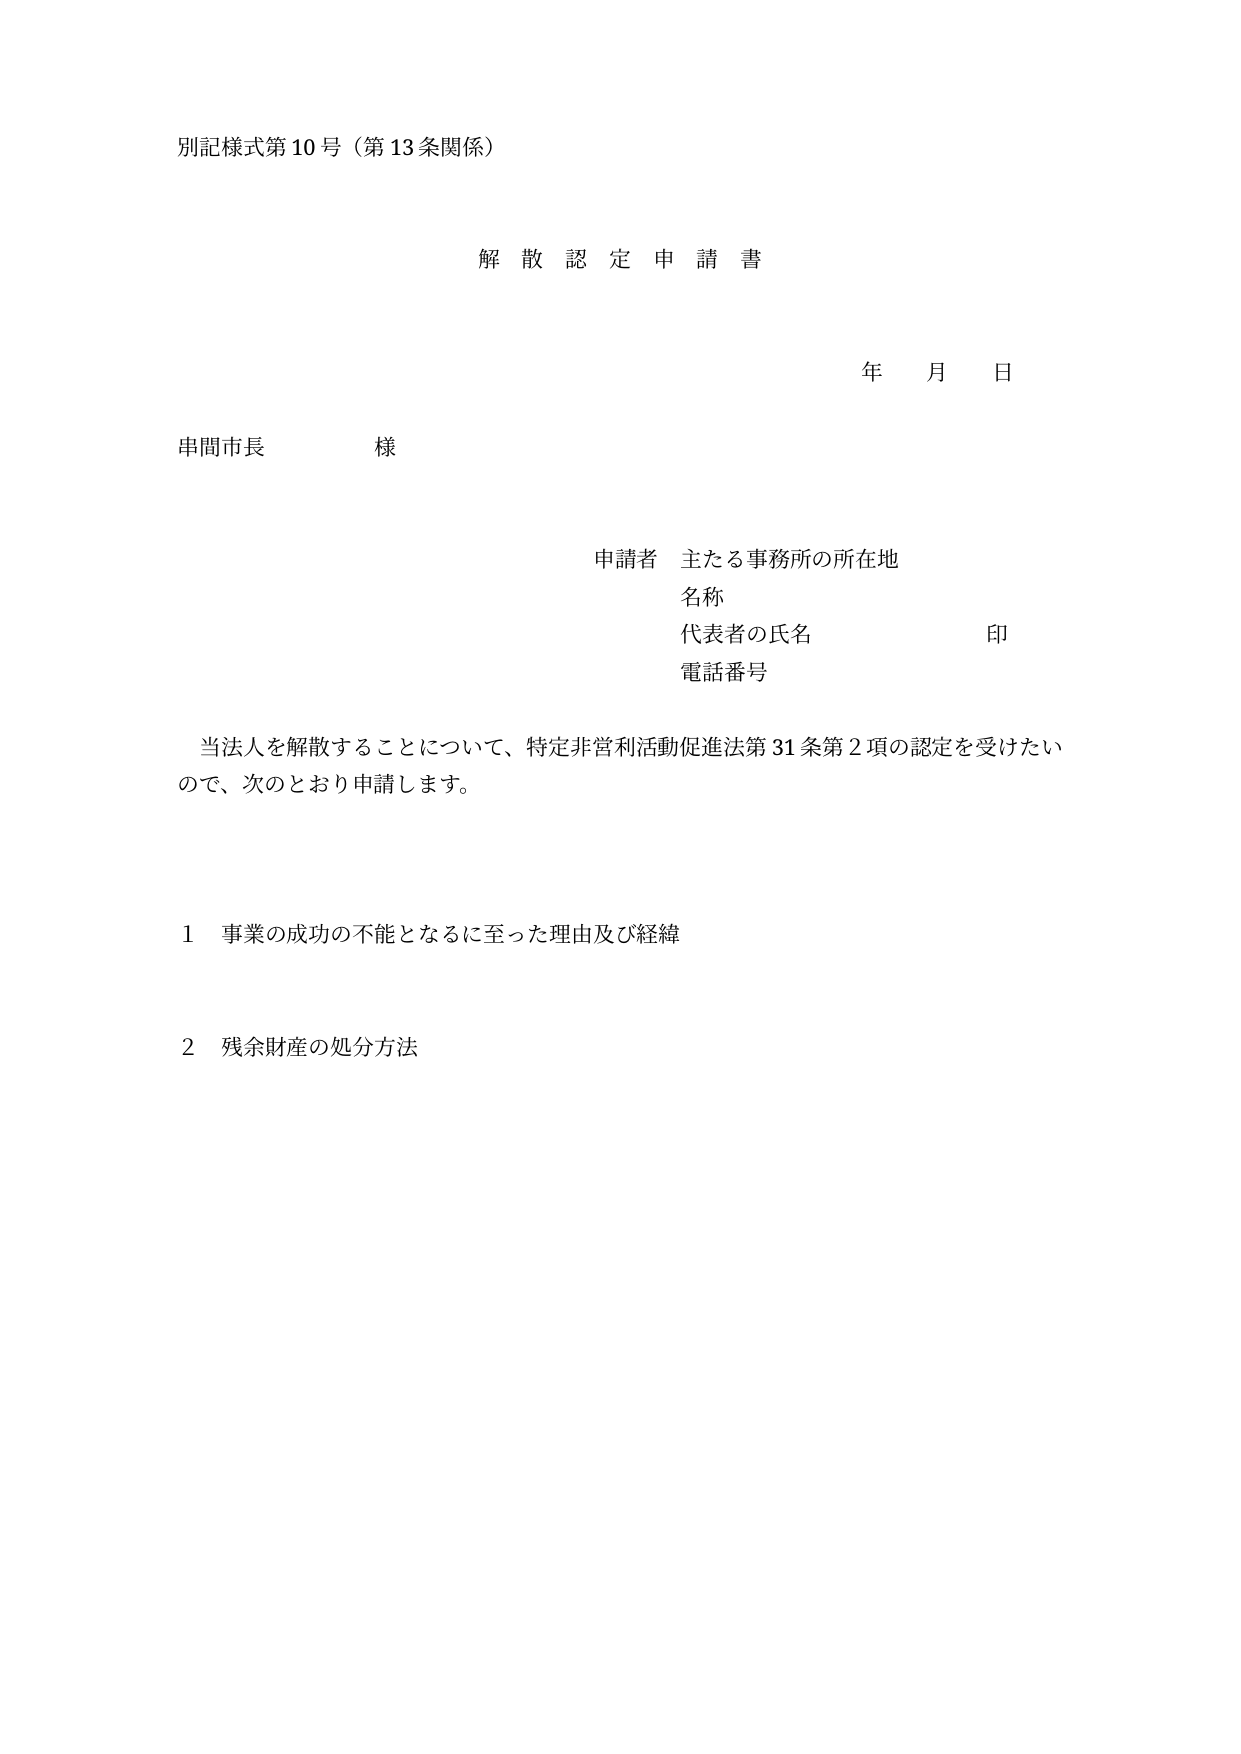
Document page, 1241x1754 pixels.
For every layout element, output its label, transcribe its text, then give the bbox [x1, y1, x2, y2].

text 解 散 認 定 申 請 書 [177, 239, 1063, 277]
text 当法人を解散することについて、特定非営利活動促進法第31条第２項の認定を受けたいので、次のとおり申請します。 [177, 727, 1063, 802]
text 串間市長 様 [177, 427, 1063, 464]
text 別記様式第10号（第13条関係） [177, 127, 1063, 164]
text 電話番号 [177, 652, 1063, 689]
text 年 月 日 [177, 352, 1063, 389]
text 名称 [177, 577, 1063, 614]
text ２ 残余財産の処分方法 [177, 1027, 1063, 1064]
text １ 事業の成功の不能となるに至った理由及び経緯 [177, 914, 1063, 952]
text 申請者 主たる事務所の所在地 [177, 539, 1063, 577]
text 代表者の氏名 印 [177, 614, 1063, 652]
